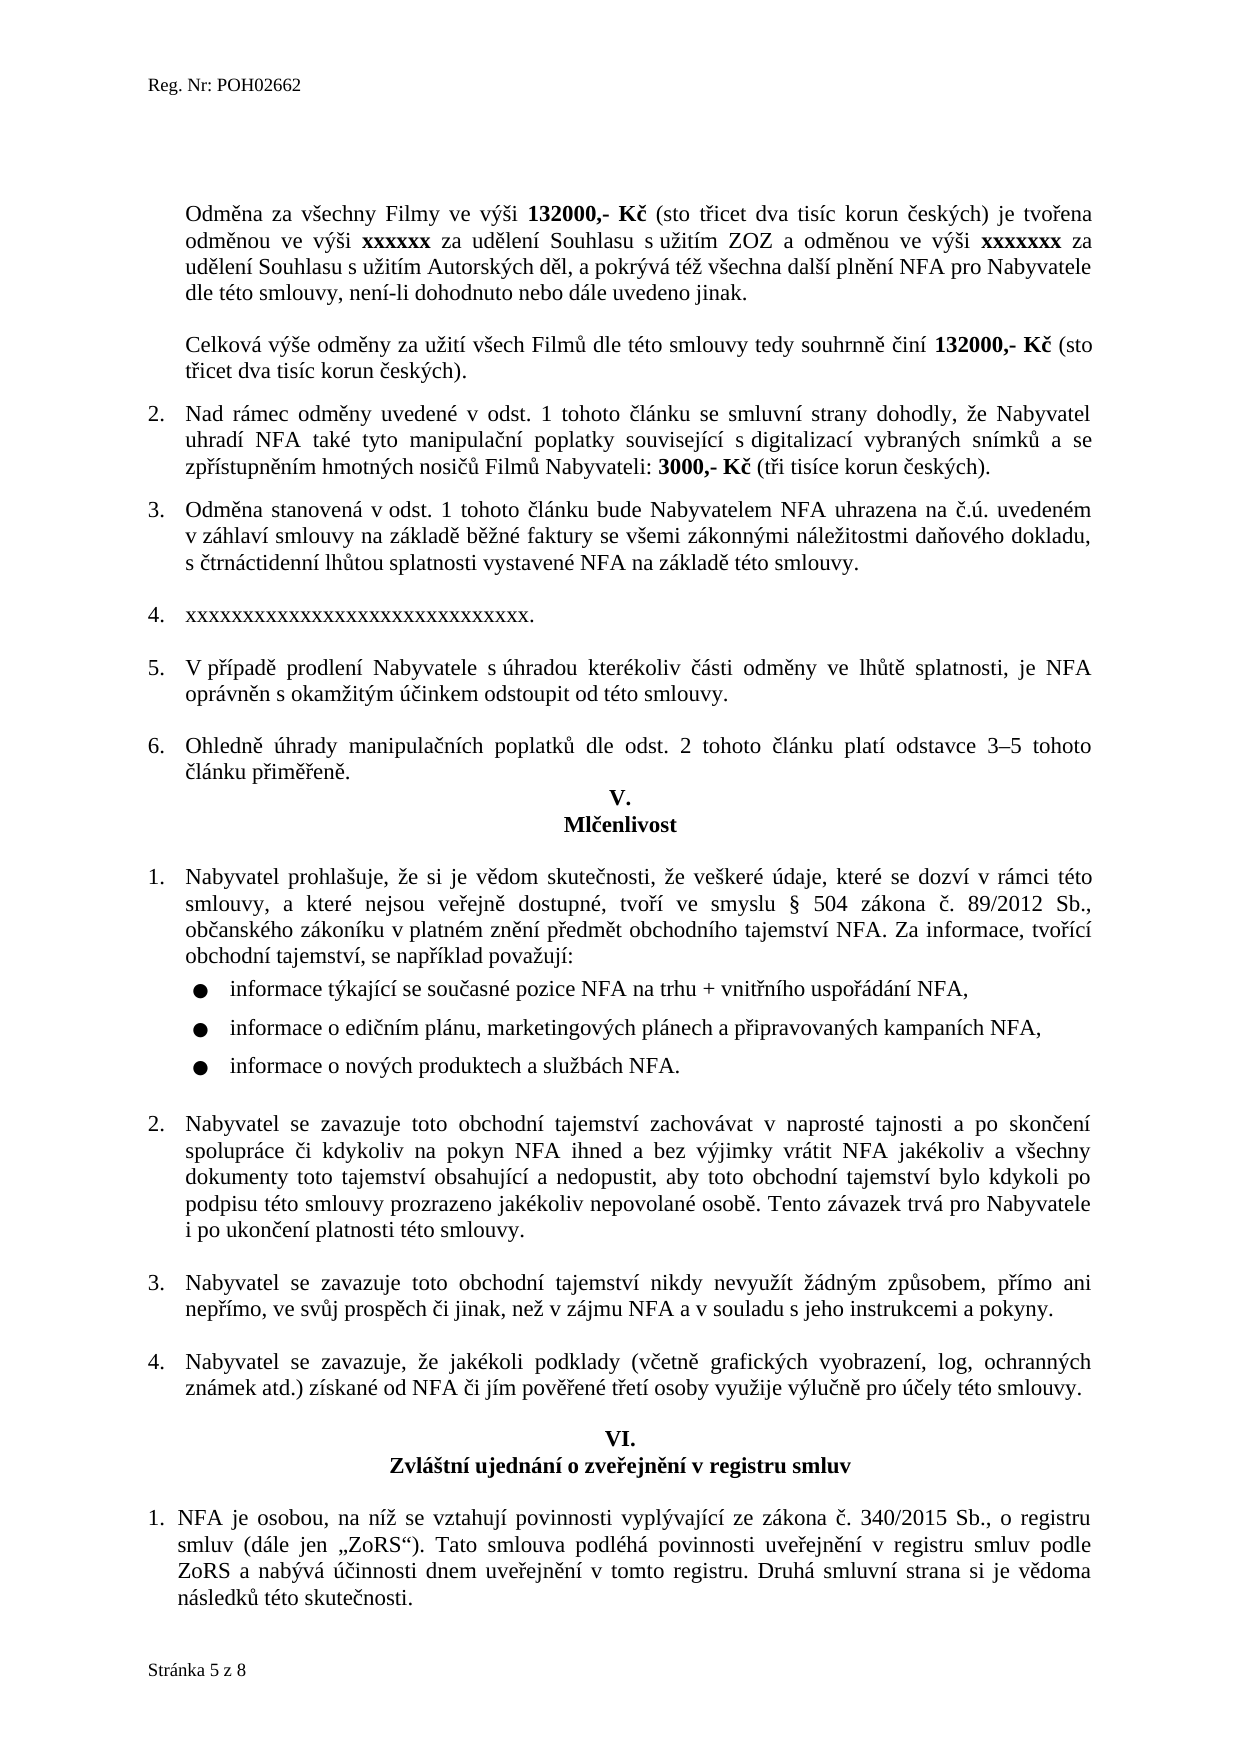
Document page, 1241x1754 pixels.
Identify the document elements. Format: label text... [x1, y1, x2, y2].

list informace týkající se současné pozice NFA na trhu + vnitřního uspořádání NFA, [192, 969, 1093, 1007]
list xxxxxxxxxxxxxxxxxxxxxxxxxxxxxx. [148, 601, 1093, 628]
text Odměna za všechny Filmy ve výši 132000,- Kč (sto třicet dva tisíc korun českých) je tvořena odměnou ve výši xxxxxx za udělení Souhlasu s užitím ZOZ a odměnou ve výši xxxxxxx za udělení Souhlasu s užitím Autorských děl, a pokrývá též všechna další plnění NFA pro Nabyvatele dle této smlouvy, není-li dohodnuto nebo dále uvedeno jinak. [185, 200, 1093, 306]
text VI. [148, 1425, 1093, 1452]
list Nabyvatel se zavazuje toto obchodní tajemství zachovávat v naprosté tajnosti a po skončení spolupráce či kdykoliv na pokyn NFA ihned a bez výjimky vrátit NFA jakékoliv a všechny dokumenty toto tajemství obsahující a nedopustit, aby toto obchodní tajemství bylo kdykoli po podpisu této smlouvy prozrazeno jakékoliv nepovolané osobě. Tento závazek trvá pro Nabyvatele i po ukončení platnosti této smlouvy. [148, 1111, 1093, 1242]
list Odměna stanovená v odst. 1 tohoto článku bude Nabyvatelem NFA uhrazena na č.ú. uvedeném v záhlaví smlouvy na základě běžné faktury se všemi zákonnými náležitostmi daňového dokladu, s čtrnáctidenní lhůtou splatnosti vystavené NFA na základě této smlouvy. [148, 496, 1093, 575]
list Nad rámec odměny uvedené v odst. 1 tohoto článku se smluvní strany dohodly, že Nabyvatel uhradí NFA také tyto manipulační poplatky související s digitalizací vybraných snímků a se zpřístupněním hmotných nosičů Filmů Nabyvateli: 3000,- Kč (tři tisíce korun českých). [148, 400, 1093, 479]
list Ohledně úhrady manipulačních poplatků dle odst. 2 tohoto článku platí odstavce 3–5 tohoto článku přiměřeně. [148, 732, 1093, 784]
list Nabyvatel se zavazuje toto obchodní tajemství nikdy nevyužít žádným způsobem, přímo ani nepřímo, ve svůj prospěch či jinak, než v zájmu NFA a v souladu s jeho instrukcemi a pokyny. [148, 1269, 1093, 1321]
list Nabyvatel prohlašuje, že si je vědom skutečnosti, že veškeré údaje, které se dozví v rámci této smlouvy, a které nejsou veřejně dostupné, tvoří ve smyslu § 504 zákona č. 89/2012 Sb., občanského zákoníku v platném znění předmět obchodního tajemství NFA. Za informace, tvořící obchodní tajemství, se například považují: [148, 863, 1093, 969]
text Celková výše odměny za užití všech Filmů dle této smlouvy tedy souhrnně činí 132000,- Kč (sto třicet dva tisíc korun českých). [185, 331, 1093, 383]
list Nabyvatel se zavazuje, že jakékoli podklady (včetně grafických vyobrazení, log, ochranných známek atd.) získané od NFA či jím pověřené třetí osoby využije výlučně pro účely této smlouvy. [148, 1348, 1093, 1400]
list NFA je osobou, na níž se vztahují povinnosti vyplývající ze zákona č. 340/2015 Sb., o registru smluv (dále jen „ZoRS“). Tato smlouva podléhá povinnosti uveřejnění v registru smluv podle ZoRS a nabývá účinnosti dnem uveřejnění v tomto registru. Druhá smluvní strana si je vědoma následků této skutečnosti. [148, 1504, 1093, 1610]
text Zvláštní ujednání o zveřejnění v registru smluv [148, 1452, 1093, 1478]
list informace o nových produktech a službách NFA. [192, 1046, 1093, 1084]
text Mlčenlivost [148, 811, 1093, 837]
list informace o edičním plánu, marketingových plánech a připravovaných kampaních NFA, [192, 1007, 1093, 1046]
list V případě prodlení Nabyvatele s úhradou kterékoliv části odměny ve lhůtě splatnosti, je NFA oprávněn s okamžitým účinkem odstoupit od této smlouvy. [148, 654, 1093, 707]
text V. [148, 784, 1093, 811]
